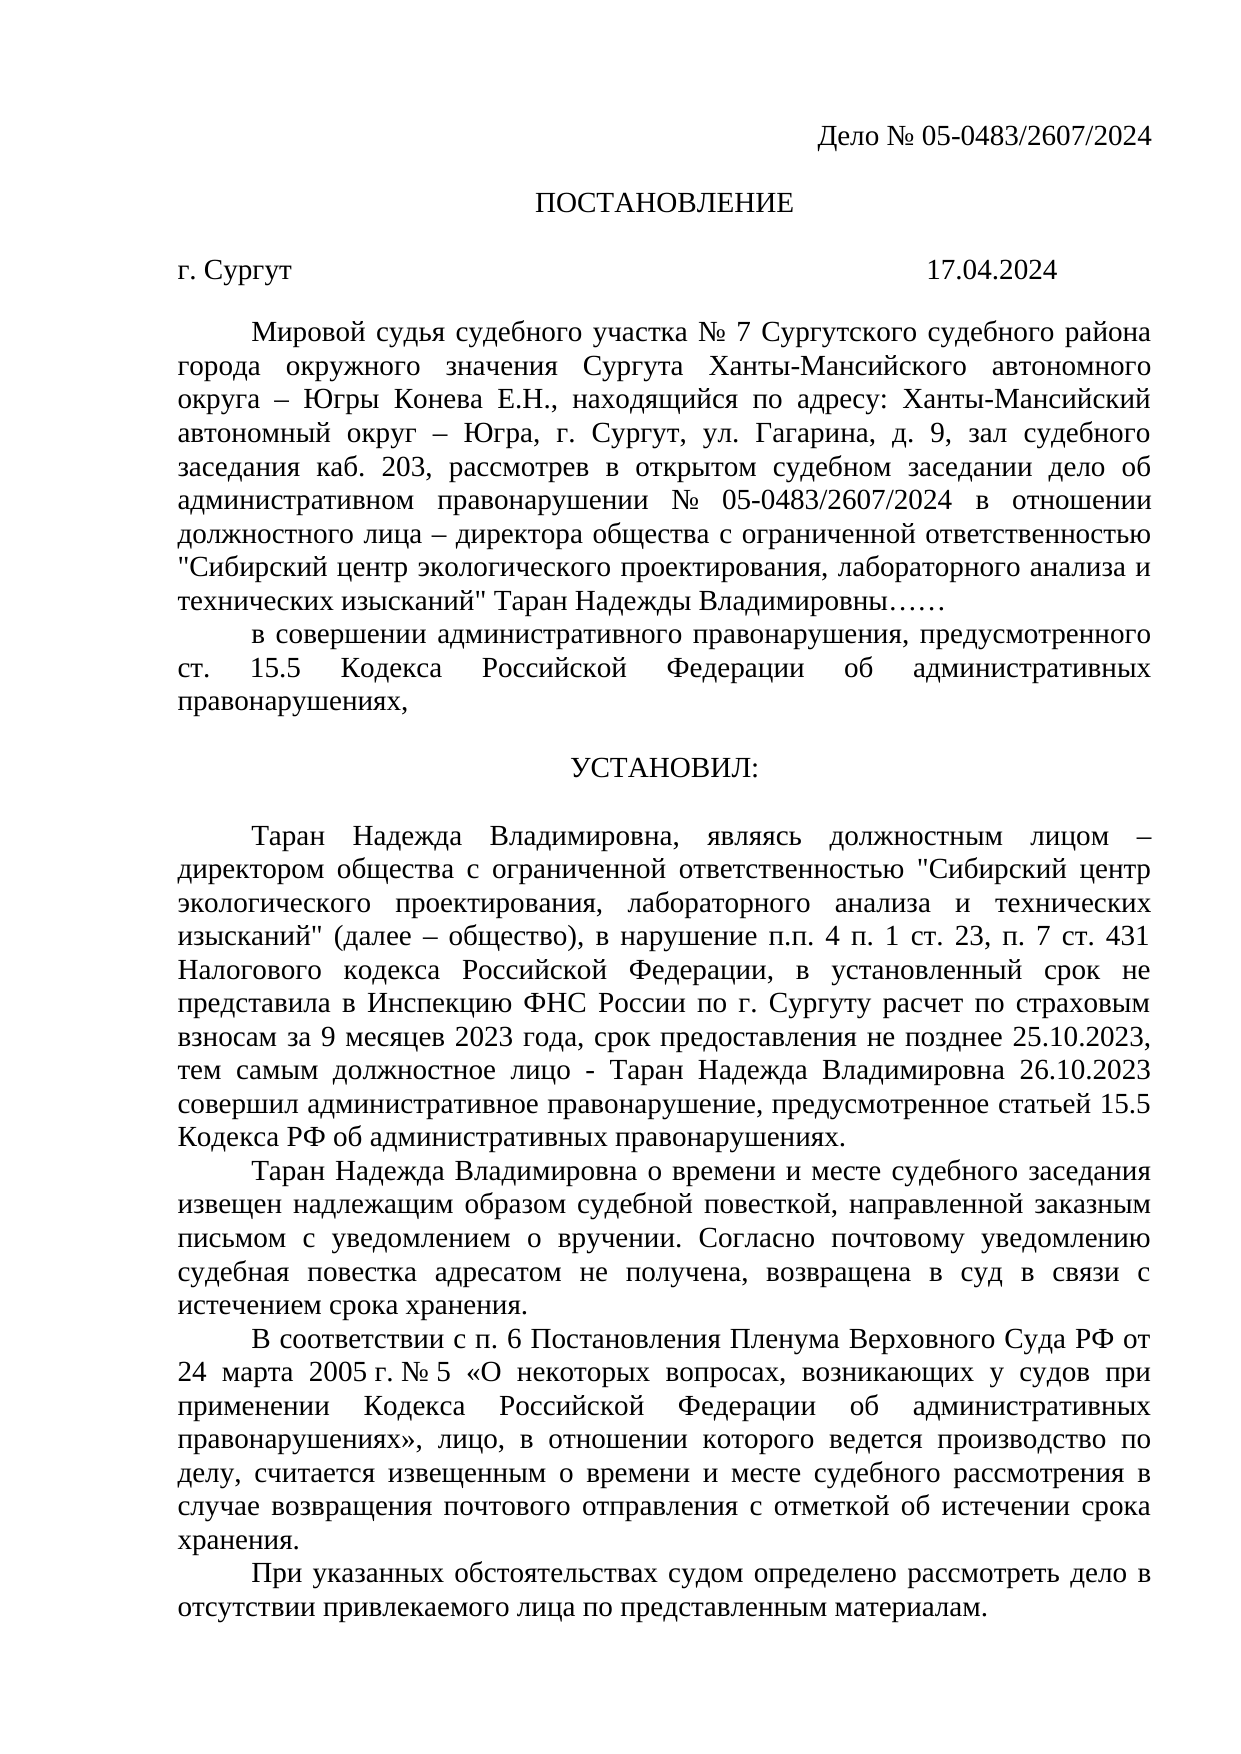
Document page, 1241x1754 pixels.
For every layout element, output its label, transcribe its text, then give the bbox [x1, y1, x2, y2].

text УСТАНОВИЛ: [177, 751, 1152, 784]
text Мировой судья судебного участка № 7 Сургутского судебного района города окружного значения Сургута Ханты-Мансийского автономного округа – Югры Конева Е.Н., находящийся по адресу: Ханты-Мансийский автономный округ – Югра, г. Сургут, ул. Гагарина, д. 9, зал судебного заседания каб. 203, рассмотрев в открытом судебном заседании дело об административном правонарушении № 05-0483/2607/2024 в отношении должностного лица – директора общества с ограниченной ответственностью "Сибирский центр экологического проектирования, лабораторного анализа и технических изысканий" Таран Надежды Владимировны…… [177, 314, 1152, 616]
text Дело № 05-0483/2607/2024 [177, 118, 1152, 152]
text При указанных обстоятельствах судом определено рассмотреть дело в отсутствии привлекаемого лица по представленным материалам. [177, 1556, 1152, 1623]
text в совершении административного правонарушения, предусмотренного ст. 15.5 Кодекса Российской Федерации об административных правонарушениях, [177, 616, 1152, 717]
text В соответствии с п. 6 Постановления Пленума Верховного Суда РФ от 24 марта 2005 г. № 5 «О некоторых вопросах, возникающих у судов при применении Кодекса Российской Федерации об административных правонарушениях», лицо, в отношении которого ведется производство по делу, считается извещенным о времени и месте судебного рассмотрения в случае возвращения почтового отправления с отметкой об истечении срока хранения. [177, 1321, 1152, 1556]
text Таран Надежда Владимировна, являясь должностным лицом – директором общества с ограниченной ответственностью "Сибирский центр экологического проектирования, лабораторного анализа и технических изысканий" (далее – общество), в нарушение п.п. 4 п. 1 ст. 23, п. 7 ст. 431 Налогового кодекса Российской Федерации, в установленный срок не представила в Инспекцию ФНС России по г. Сургуту расчет по страховым взносам за 9 месяцев 2023 года, срок предоставления не позднее 25.10.2023, тем самым должностное лицо - Таран Надежда Владимировна 26.10.2023 совершил административное правонарушение, предусмотренное статьей 15.5 Кодекса РФ об административных правонарушениях. [177, 818, 1152, 1153]
text г. Сургут 17.04.2024 [177, 252, 1152, 286]
text ПОСТАНОВЛЕНИЕ [177, 185, 1152, 219]
text Таран Надежда Владимировна о времени и месте судебного заседания извещен надлежащим образом судебной повесткой, направленной заказным письмом с уведомлением о вручении. Согласно почтовому уведомлению судебная повестка адресатом не получена, возвращена в суд в связи с истечением срока хранения. [177, 1153, 1152, 1321]
